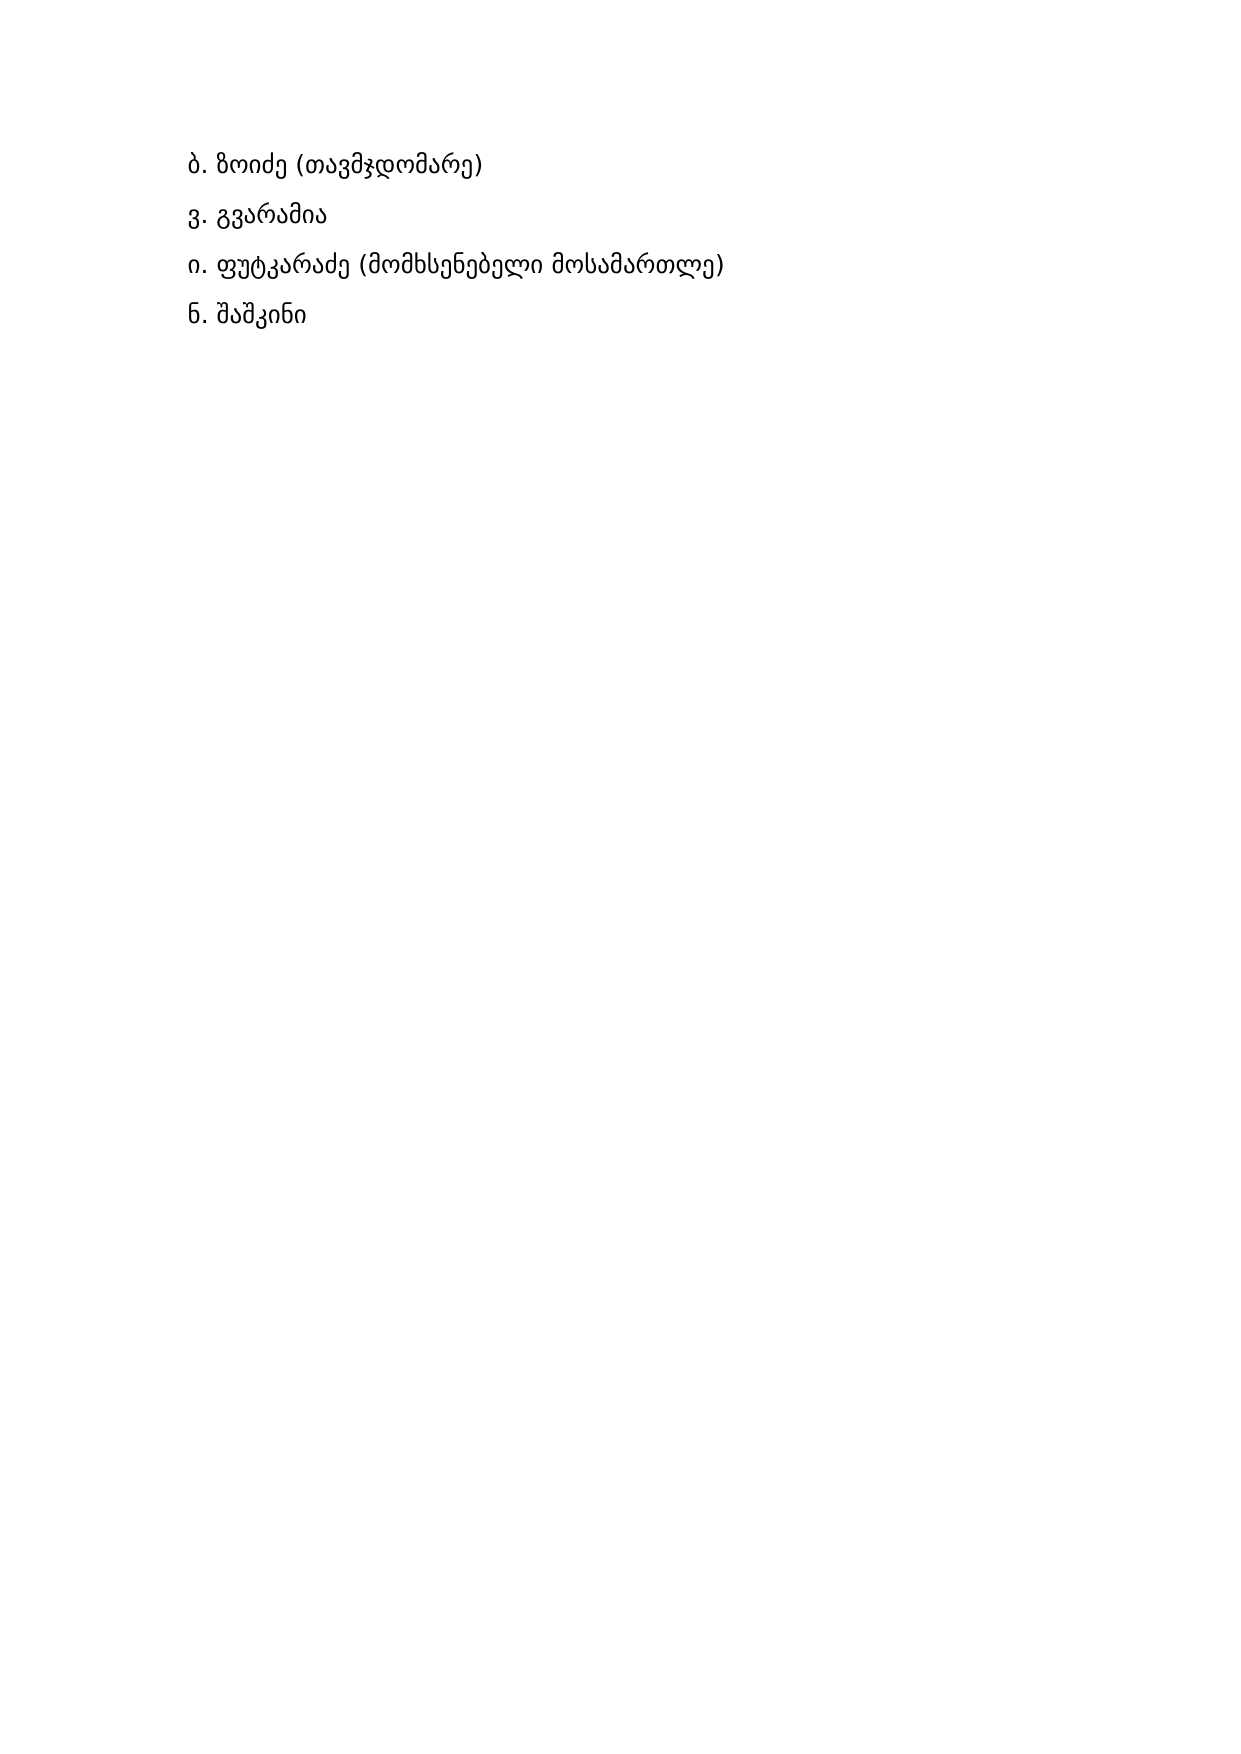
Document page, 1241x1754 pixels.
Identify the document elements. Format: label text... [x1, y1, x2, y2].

text ვ. გვარამია [150, 200, 1106, 229]
text ნ. შაშკინი [150, 301, 1106, 330]
text ბ. ზოიძე (თავმჯდომარე) [150, 150, 1106, 179]
text ი. ფუტკარაძე (მომხსენებელი მოსამართლე) [150, 250, 1106, 279]
